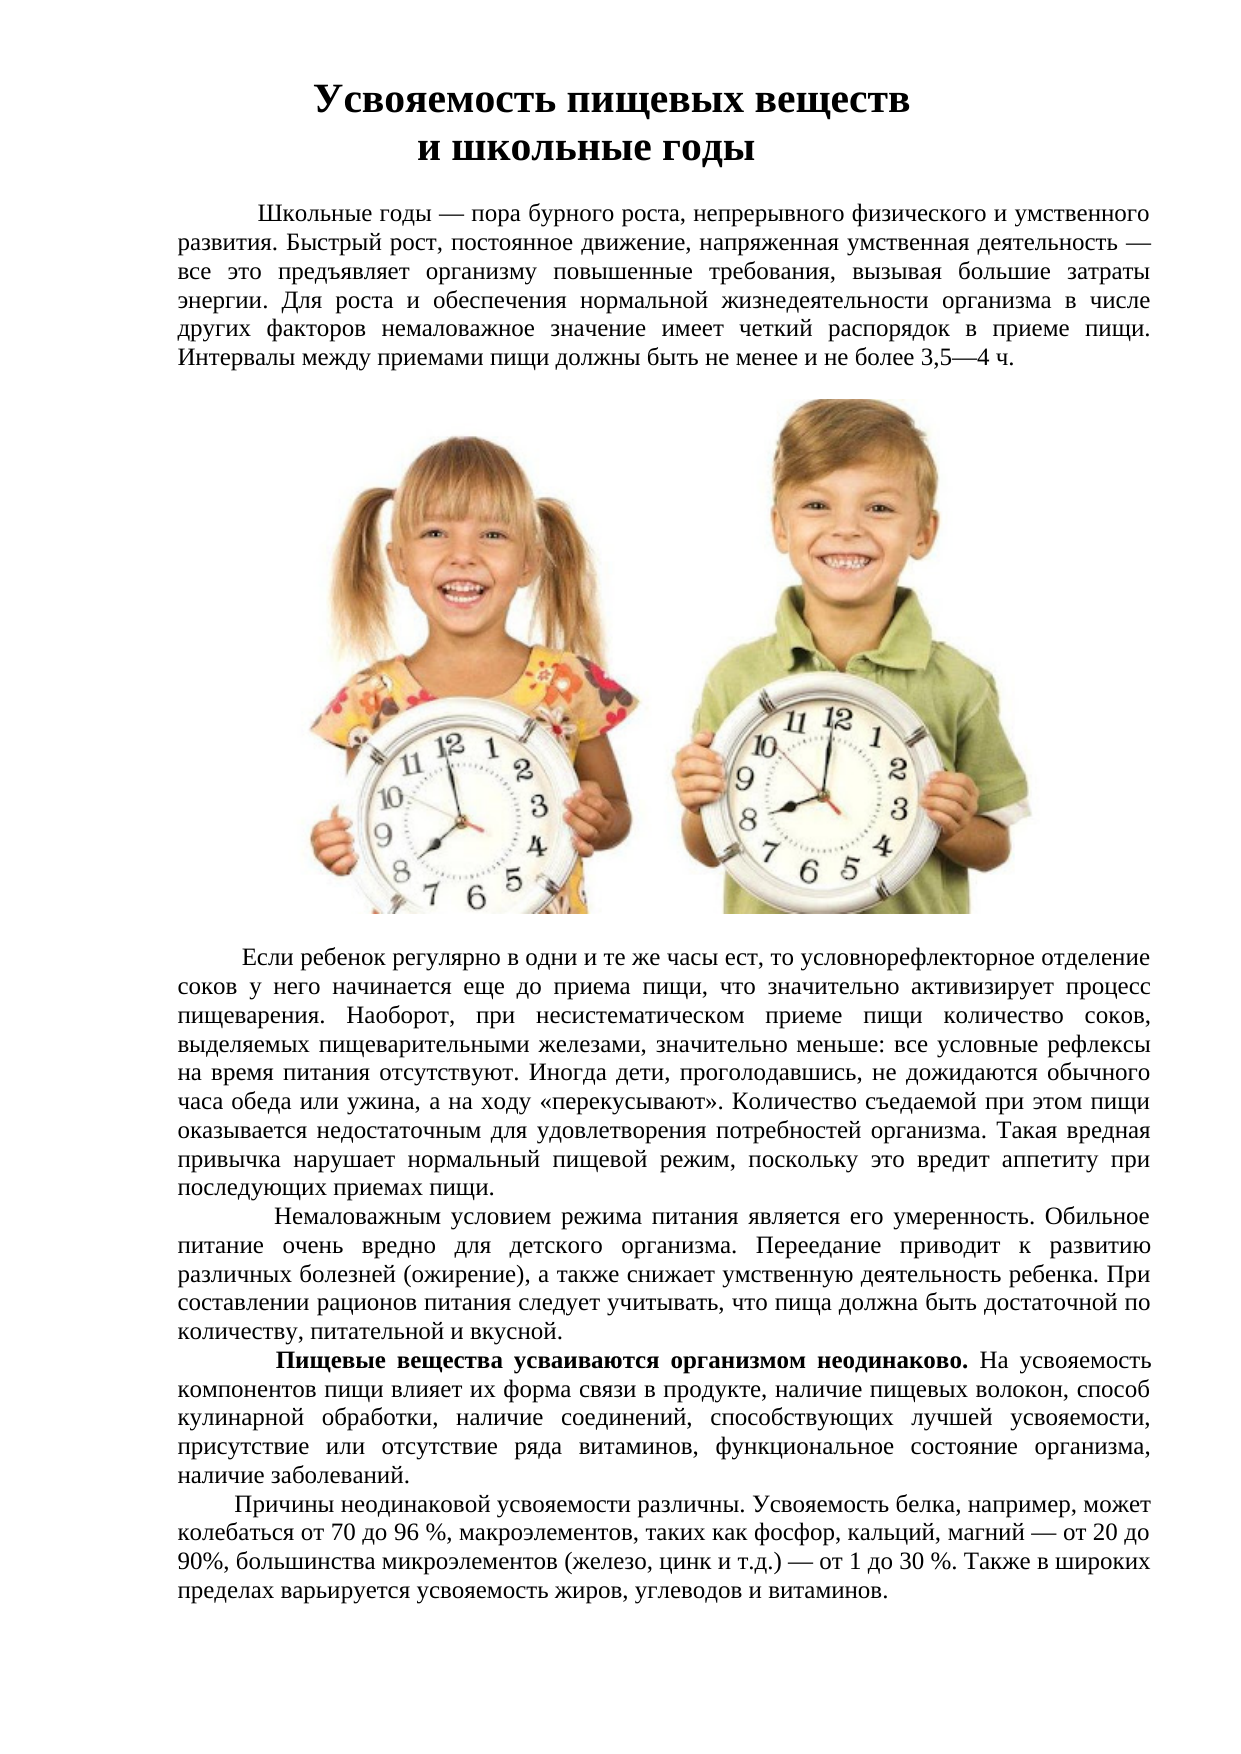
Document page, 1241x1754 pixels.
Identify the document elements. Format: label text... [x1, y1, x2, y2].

text Пищевые вещества усваиваются организмом неодинаково. На усвояемость компонентов пищи влияет их форма связи в продукте, наличие пищевых волокон, способ кулинарной обработки, наличие соединений, способствующих лучшей усвояемости, присутствие или отсутствие ряда витаминов, функциональное состояние организма, наличие заболеваний. [177, 1345, 1152, 1489]
text Школьные годы — пора бурного роста, непрерывного физического и умственного развития. Быстрый рост, постоянное движение, напряженная умственная деятельность — все это предъявляет организму повышенные требования, вызывая большие затраты энергии. Для роста и обеспечения нормальной жизнедеятельности организма в числе других факторов немаловажное значение имеет четкий распорядок в приеме пищи. Интервалы между приемами пищи должны быть не менее и не более 3,5—4 ч. [177, 198, 1152, 371]
picture [264, 399, 1065, 914]
text и школьные годы [177, 122, 1152, 170]
text Усвояемость пищевых веществ [177, 74, 1152, 122]
text Причины неодинаковой усвояемости различны. Усвояемость белка, например, может колебаться от 70 до 96 %, макроэлементов, таких как фосфор, кальций, магний — от 20 до 90%, большинства микроэлементов (железо, цинк и т.д.) — от 1 до 30 %. Также в широких пределах варьируется усвояемость жиров, углеводов и витаминов. [177, 1489, 1152, 1604]
text Если ребенок регулярно в одни и те же часы ест, то условнорефлекторное отделение соков у него начинается еще до приема пищи, что значительно активизирует процесс пищеварения. Наоборот, при несистематическом приеме пищи количество соков, выделяемых пищеварительными железами, значительно меньше: все условные рефлексы на время питания отсутствуют. Иногда дети, проголодавшись, не дожидаются обычного часа обеда или ужина, а на ходу «перекусывают». Количество съедаемой при этом пищи оказывается недостаточным для удовлетворения потребностей организма. Такая вредная привычка нарушает нормальный пищевой режим, поскольку это вредит аппетиту при последующих приемах пищи. [177, 942, 1152, 1201]
text Немаловажным условием режима питания является его умеренность. Обильное питание очень вредно для детского организма. Переедание приводит к развитию различных болезней (ожирение), а также снижает умственную деятельность ребенка. При составлении рационов питания следует учитывать, что пища должна быть достаточной по количеству, питательной и вкусной. [177, 1201, 1152, 1345]
